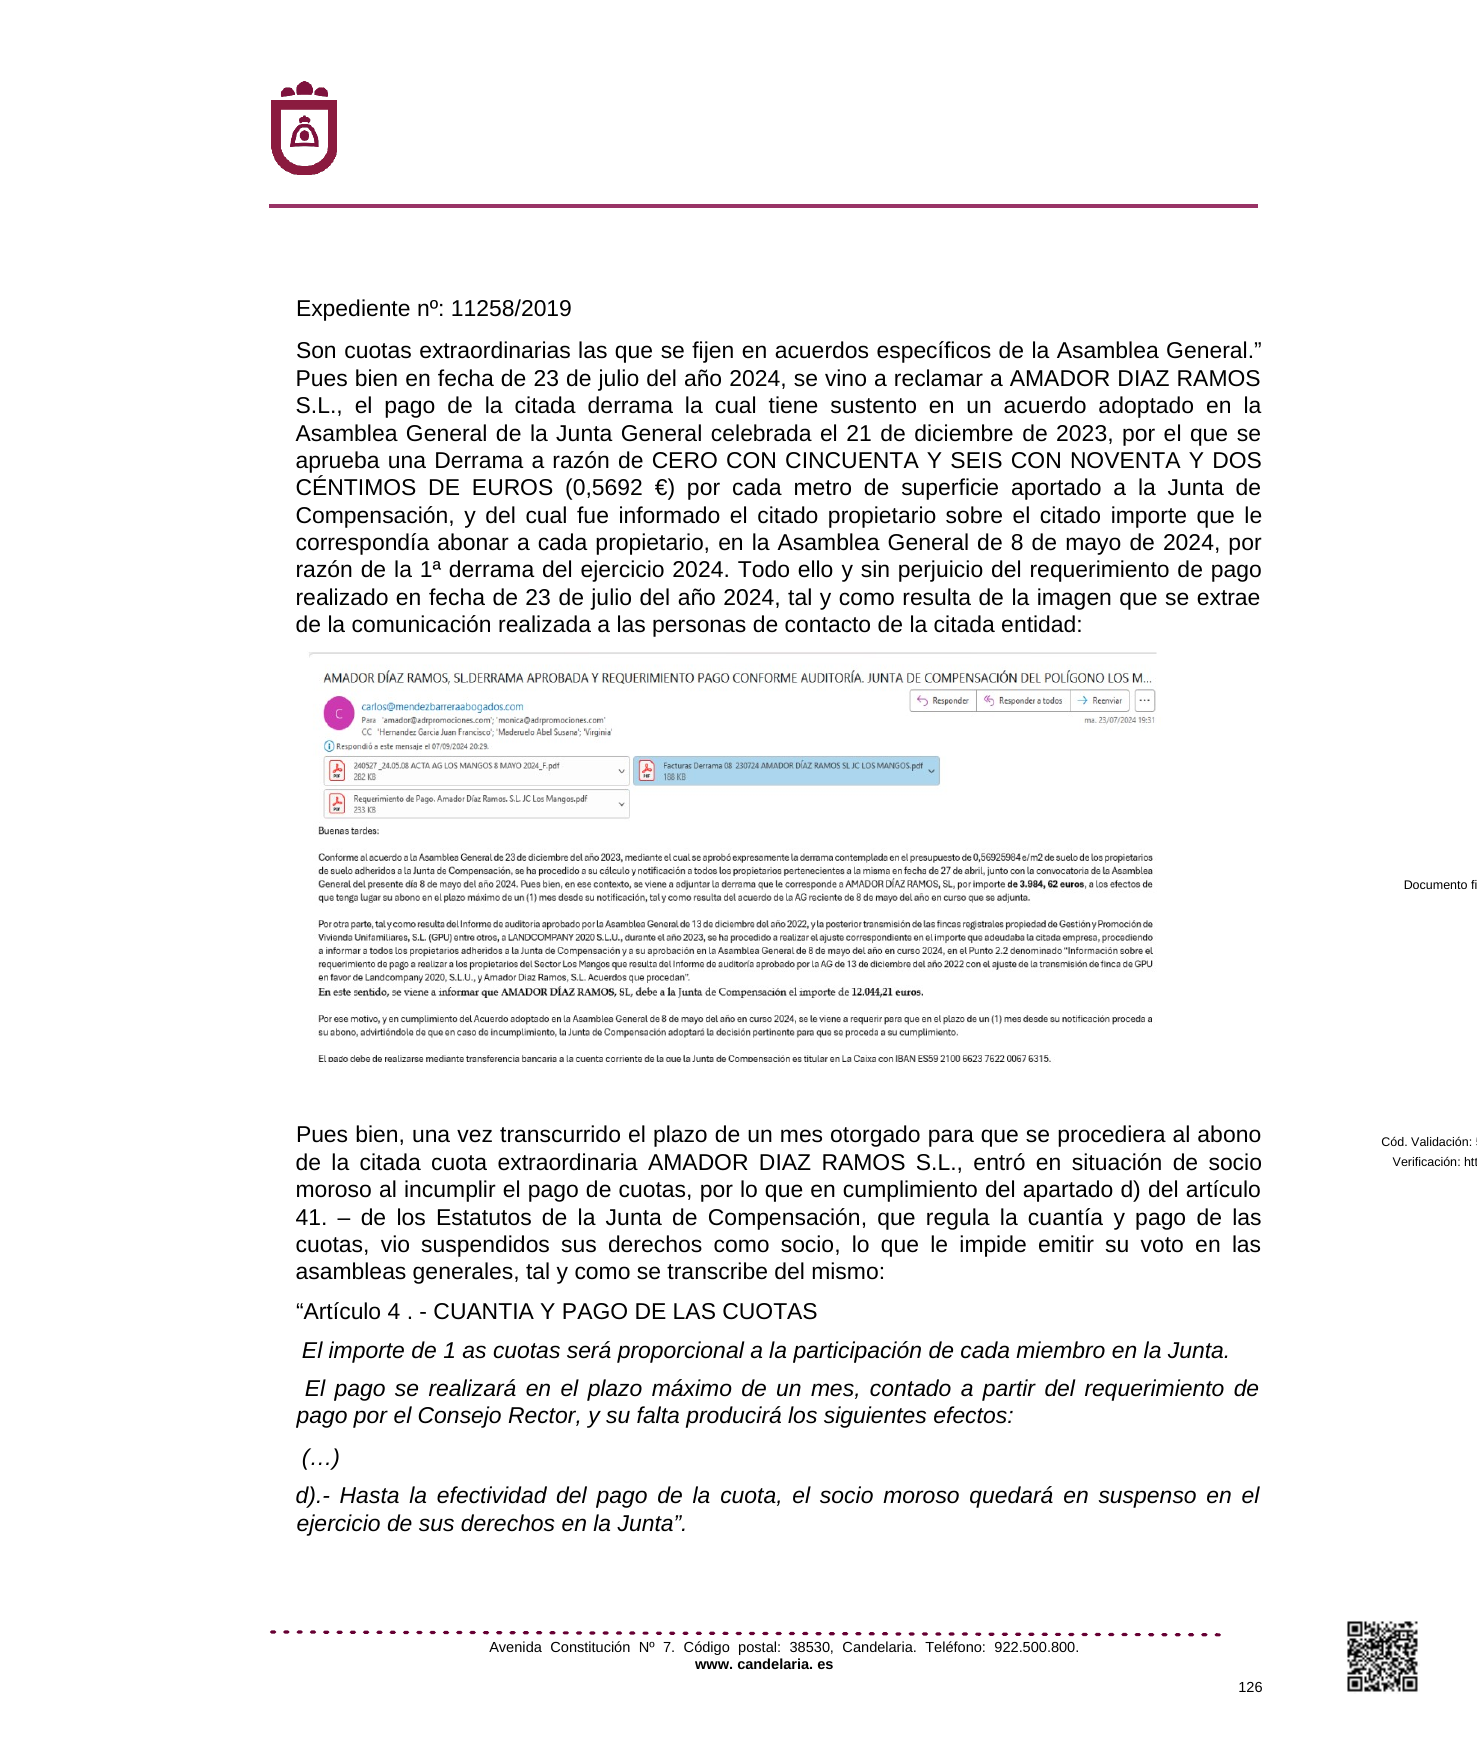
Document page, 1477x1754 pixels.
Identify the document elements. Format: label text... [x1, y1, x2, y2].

text d).- Hasta la efectividad del pago de la cuota, el socio moroso quedará en suspenso en el ejercicio de sus derechos en la Junta”. [295, 1482, 1263, 1536]
text (…) [295, 1444, 1263, 1471]
picture [1346, 1620, 1420, 1694]
text Expediente nº: 11258/2019 [295, 294, 1263, 321]
text Son cuotas extraordinarias las que se fijen en acuerdos específicos de la Asamblea General.” Pues bien en fecha de 23 de julio del año 2024, se vino a reclamar a AMADOR DIAZ RAMOS S.L., el pago de la citada derrama la cual tiene sustento en un acuerdo adoptado en la Asamblea General de la Junta General celebrada el 21 de diciembre de 2023, por el que se aprueba una Derrama a razón de CERO CON CINCUENTA Y SEIS CON NOVENTA Y DOS CÉNTIMOS DE EUROS (0,5692 €) por cada metro de superficie aportado a la Junta de Compensación, y del cual fue informado el citado propietario sobre el citado importe que le correspondía abonar a cada propietario, en la Asamblea General de 8 de mayo de 2024, por razón de la 1ª derrama del ejercicio 2024. Todo ello y sin perjuicio del requerimiento de pago realizado en fecha de 23 de julio del año 2024, tal y como resulta de la imagen que se extrae de la comunicación realizada a las personas de contacto de la citada entidad: [295, 337, 1263, 638]
text El importe de 1 as cuotas será proporcional a la participación de cada miembro en la Junta. [295, 1337, 1263, 1363]
text El pago se realizará en el plazo máximo de un mes, contado a partir del requerimiento de pago por el Consejo Rector, y su falta producirá los siguientes efectos: [295, 1375, 1263, 1428]
picture [271, 81, 337, 175]
picture [302, 651, 1165, 1074]
text “Artículo 4 . - CUANTIA Y PAGO DE LAS CUOTAS [295, 1298, 1263, 1324]
text Pues bien, una vez transcurrido el plazo de un mes otorgado para que se procediera al abono de la citada cuota extraordinaria AMADOR DIAZ RAMOS S.L., entró en situación de socio moroso al incumplir el pago de cuotas, por lo que en cumplimiento del apartado d) del artículo 41. – de los Estatutos de la Junta de Compensación, que regula la cuantía y pago de las cuotas, vio suspendidos sus derechos como socio, lo que le impide emitir su voto en las asambleas generales, tal y como se transcribe del mismo: [295, 1121, 1263, 1285]
